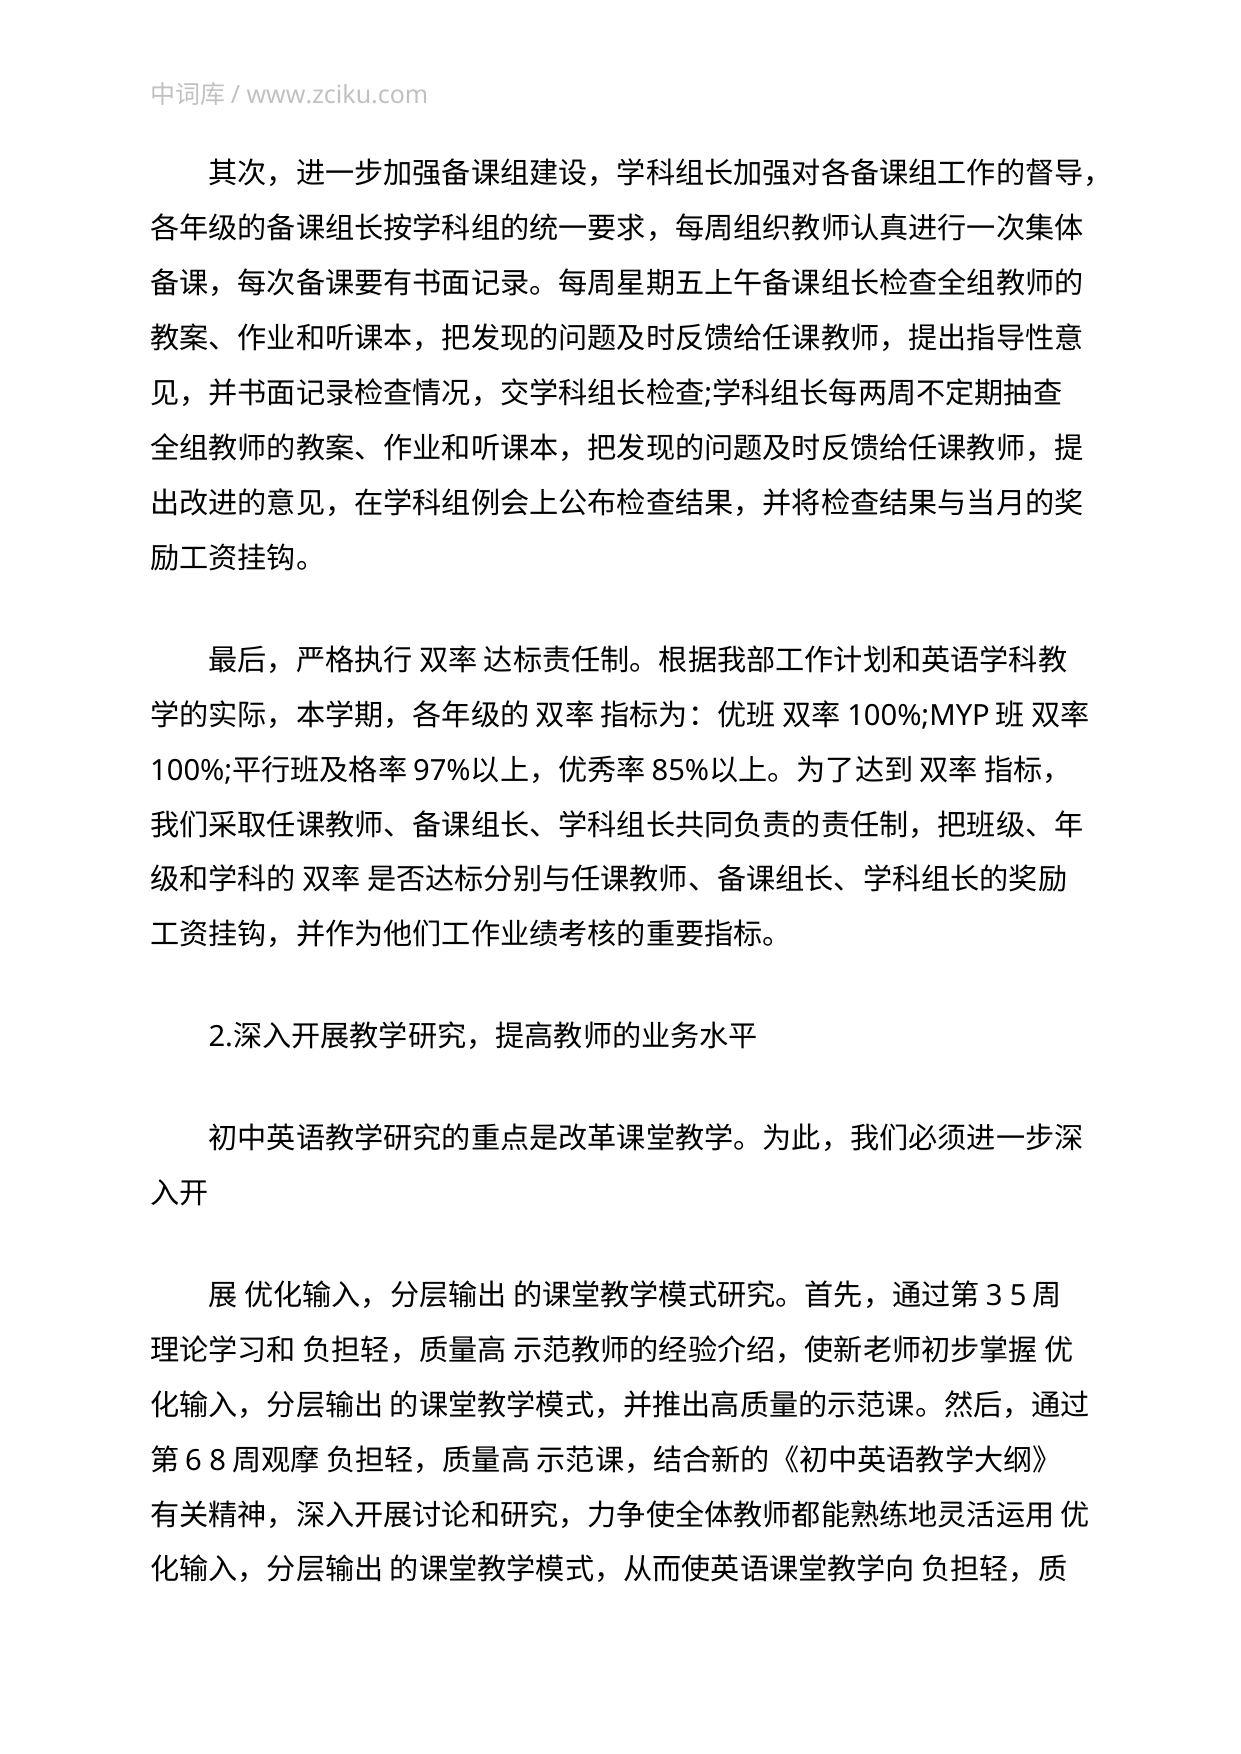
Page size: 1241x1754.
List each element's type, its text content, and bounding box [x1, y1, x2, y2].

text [150, 1271, 1090, 1588]
text 其次，进一步加强备课组建设，学科组长加强对各备课组工作的督导，各年级的备课组长按学科组的统一要求，每周组织教师认真进行一次集体备课，每次备课要有书面记录。每周星期五上午备课组长检查全组教师的教案、作业和听课本，把发现的问题及时反馈给任课教师，提出指导性意见，并书面记录检查情况，交学科组长检查;学科组长每两周不定期抽查全组教师的教案、作业和听课本，把发现的问题及时反馈给任课教师，提出改进的意见，在学科组例会上公布检查结果，并将检查结果与当月的奖励工资挂钩。 [150, 150, 1090, 577]
text 初中英语教学研究的重点是改革课堂教学。为此，我们必须进一步深入开 [150, 1114, 1090, 1212]
text 2.深入开展教学研究，提高教师的业务水平 [150, 1013, 1090, 1055]
text 最后，严格执行 双率 达标责任制。根据我部工作计划和英语学科教学的实际，本学期，各年级的 双率 指标为：优班 双率 100%;MYP班 双率 100%;平行班及格率97%以上，优秀率85%以上。为了达到 双率 指标，我们采取任课教师、备课组长、学科组长共同负责的责任制，把班级、年级和学科的 双率 是否达标分别与任课教师、备课组长、学科组长的奖励工资挂钩，并作为他们工作业绩考核的重要指标。 [150, 636, 1090, 953]
